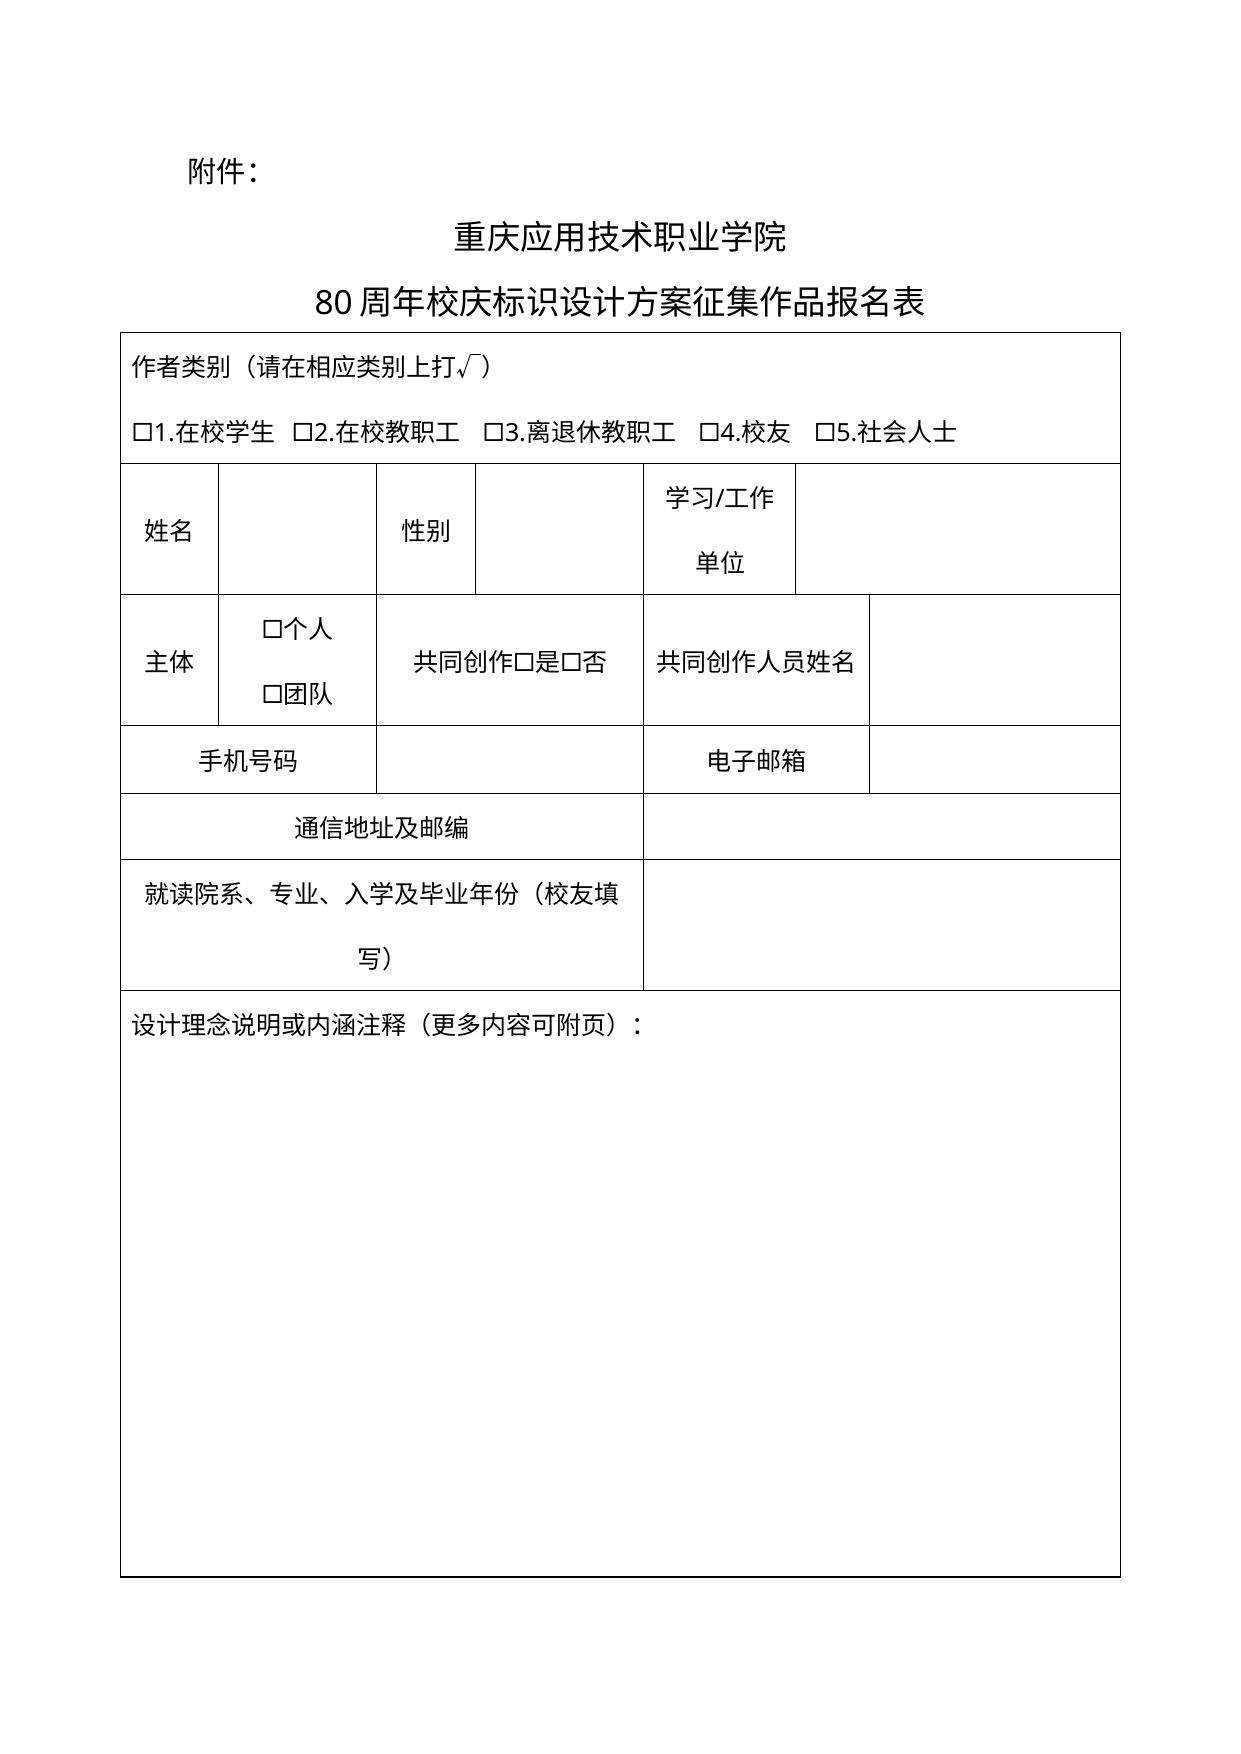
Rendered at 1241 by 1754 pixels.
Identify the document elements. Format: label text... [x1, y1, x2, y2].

table_cell 个人 团队 [219, 595, 376, 725]
table_cell 主体 [121, 595, 218, 725]
table_cell 共同创作人员姓名 [644, 595, 869, 725]
table_cell [870, 595, 1120, 725]
table_cell [219, 464, 376, 594]
table_cell 姓名 [121, 464, 218, 594]
table_cell [870, 726, 1120, 793]
table_cell [476, 464, 643, 594]
table_cell 学习/工作单位 [644, 464, 795, 594]
subtitle 重庆应用技术职业学院 [187, 202, 1053, 267]
subtitle 80周年校庆标识设计方案征集作品报名表 [187, 267, 1053, 332]
table_cell [644, 794, 1120, 859]
table_cell [644, 860, 1120, 990]
table_cell 电子邮箱 [644, 726, 869, 793]
table_header 作者类别（请在相应类别上打√） 1.在校学生 2.在校教职工 3.离退休教职工 4.校友 5.社会人士 [121, 333, 1120, 463]
table_cell 就读院系、专业、入学及毕业年份（校友填写） [121, 860, 643, 990]
table_cell 性别 [377, 464, 475, 594]
text 附件： [187, 137, 1053, 202]
table_cell [796, 464, 1120, 594]
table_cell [121, 991, 1120, 1576]
table_cell 共同创作是否 [377, 595, 643, 725]
table_cell [377, 726, 643, 793]
table_cell 手机号码 [121, 726, 376, 793]
table_cell 通信地址及邮编 [121, 794, 643, 859]
